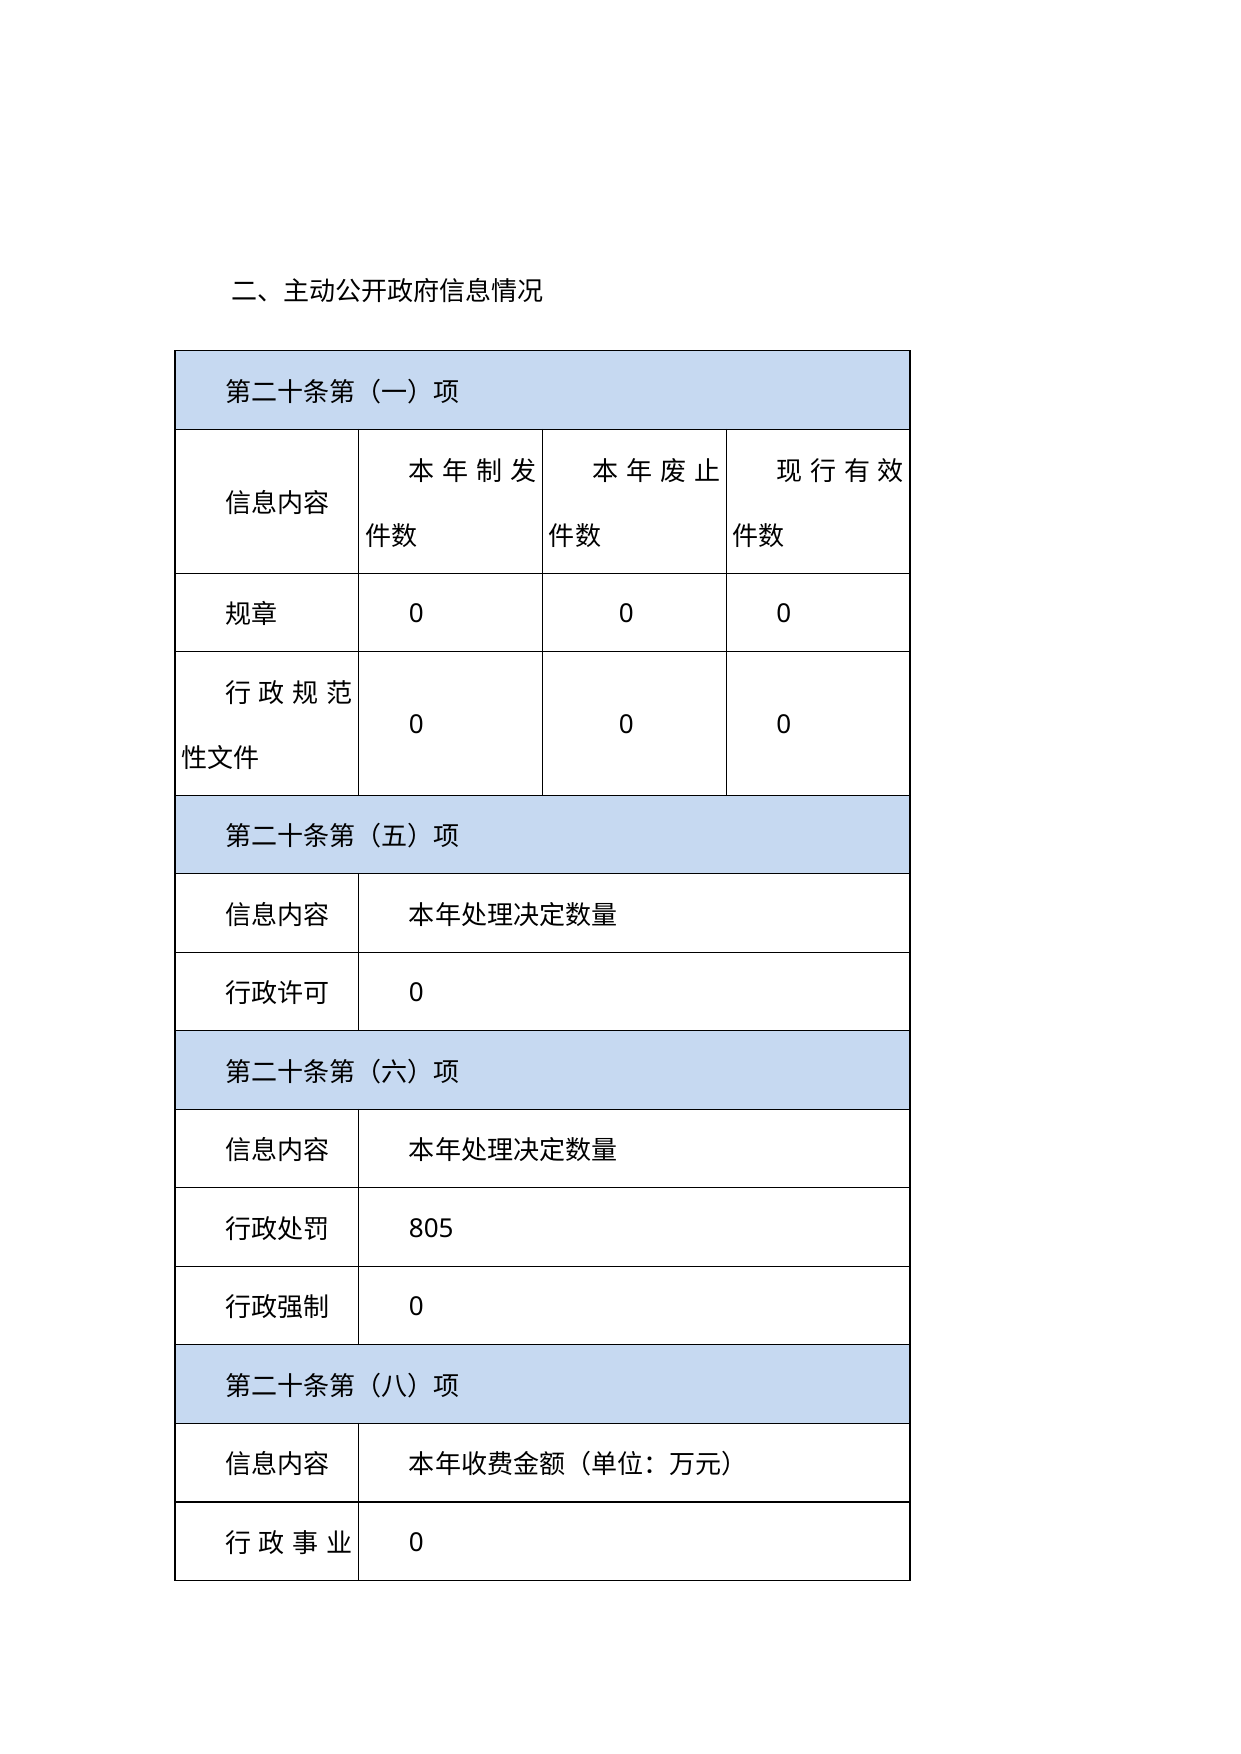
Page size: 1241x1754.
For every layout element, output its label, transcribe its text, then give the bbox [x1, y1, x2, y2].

table_cell 本年处理决定数量 [359, 1110, 909, 1187]
table_cell 现行有效件数 [727, 430, 909, 572]
table_cell 本年收费金额（单位：万元） [359, 1424, 909, 1501]
table_cell 行政处罚 [176, 1188, 358, 1266]
table_header 第二十条第（一）项 [176, 351, 909, 429]
table_cell 0 [727, 652, 909, 794]
table_cell 805 [359, 1188, 909, 1266]
table_cell 行政强制 [176, 1267, 358, 1344]
table_cell 行政规范性文件 [176, 652, 358, 794]
table_cell 0 [359, 652, 542, 794]
table_cell 本年废止件数 [543, 430, 726, 572]
table_cell 0 [359, 1503, 909, 1580]
table_cell 第二十条第（八）项 [176, 1345, 909, 1423]
table_cell 行政事业性收费 [176, 1503, 358, 1580]
table_cell 0 [543, 652, 726, 794]
table_cell 规章 [176, 574, 358, 651]
table_cell 信息内容 [176, 1424, 358, 1501]
table_cell 0 [359, 1267, 909, 1344]
table_cell 第二十条第（五）项 [176, 796, 909, 873]
table_cell 0 [543, 574, 726, 651]
text 二、主动公开政府信息情况 [187, 256, 1053, 321]
table_cell 行政许可 [176, 953, 358, 1030]
table_cell 信息内容 [176, 874, 358, 952]
table_cell 0 [359, 574, 542, 651]
table_cell 0 [727, 574, 909, 651]
table_cell 本年制发件数 [359, 430, 542, 572]
table_cell 0 [359, 953, 909, 1030]
table_cell 信息内容 [176, 1110, 358, 1187]
table_cell 本年处理决定数量 [359, 874, 909, 952]
table_cell 信息内容 [176, 430, 358, 572]
table_cell 第二十条第（六）项 [176, 1031, 909, 1109]
